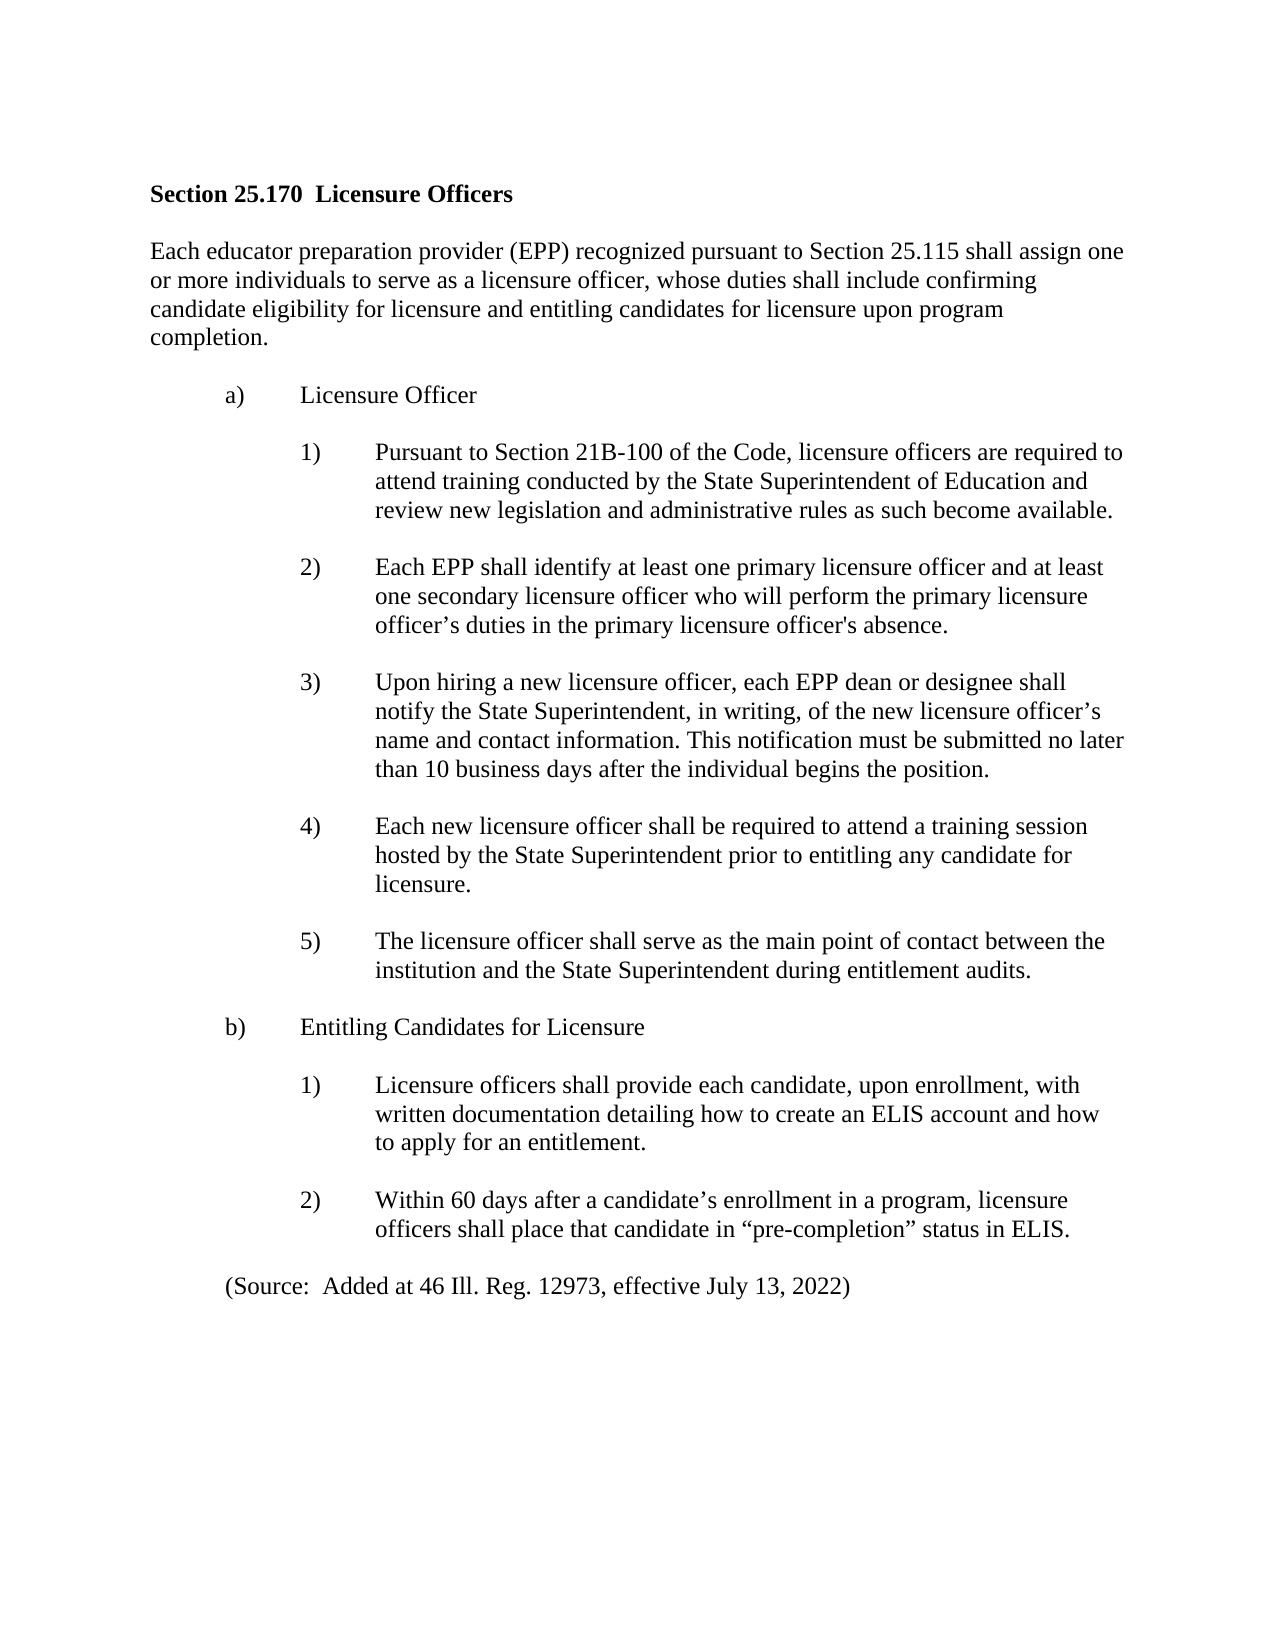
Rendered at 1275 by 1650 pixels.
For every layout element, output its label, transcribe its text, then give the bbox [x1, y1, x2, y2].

text 2) Each EPP shall identify at least one primary licensure officer and at least one secondary licensure officer who will perform the primary licensure officer’s duties in the primary licensure officer's absence. [300, 552, 1125, 639]
text a) Licensure Officer [150, 380, 1125, 409]
text 1) Pursuant to Section 21B-100 of the Code, licensure officers are required to attend training conducted by the State Superintendent of Education and review new legislation and administrative rules as such become available. [300, 437, 1125, 524]
text 5) The licensure officer shall serve as the main point of contact between the institution and the State Superintendent during entitlement audits. [300, 926, 1125, 984]
text Section 25.170 Licensure Officers [150, 179, 1125, 207]
text 3) Upon hiring a new licensure officer, each EPP dean or designee shall notify the State Superintendent, in writing, of the new licensure officer’s name and contact information. This notification must be submitted no later than 10 business days after the individual begins the position. [300, 667, 1125, 782]
text 2) Within 60 days after a candidate’s enrollment in a program, licensure officers shall place that candidate in “pre-completion” status in ELIS. [300, 1185, 1125, 1242]
text 4) Each new licensure officer shall be required to attend a training session hosted by the State Superintendent prior to entitling any candidate for licensure. [300, 811, 1125, 897]
text b) Entitling Candidates for Licensure [150, 1012, 1125, 1041]
text Each educator preparation provider (EPP) recognized pursuant to Section 25.115 shall assign one or more individuals to serve as a licensure officer, whose duties shall include confirming candidate eligibility for licensure and entitling candidates for licensure upon program completion. [150, 236, 1125, 351]
text 1) Licensure officers shall provide each candidate, upon enrollment, with written documentation detailing how to create an ELIS account and how to apply for an entitlement. [300, 1070, 1125, 1156]
text (Source: Added at 46 Ill. Reg. 12973, effective July 13, 2022) [150, 1271, 1125, 1300]
